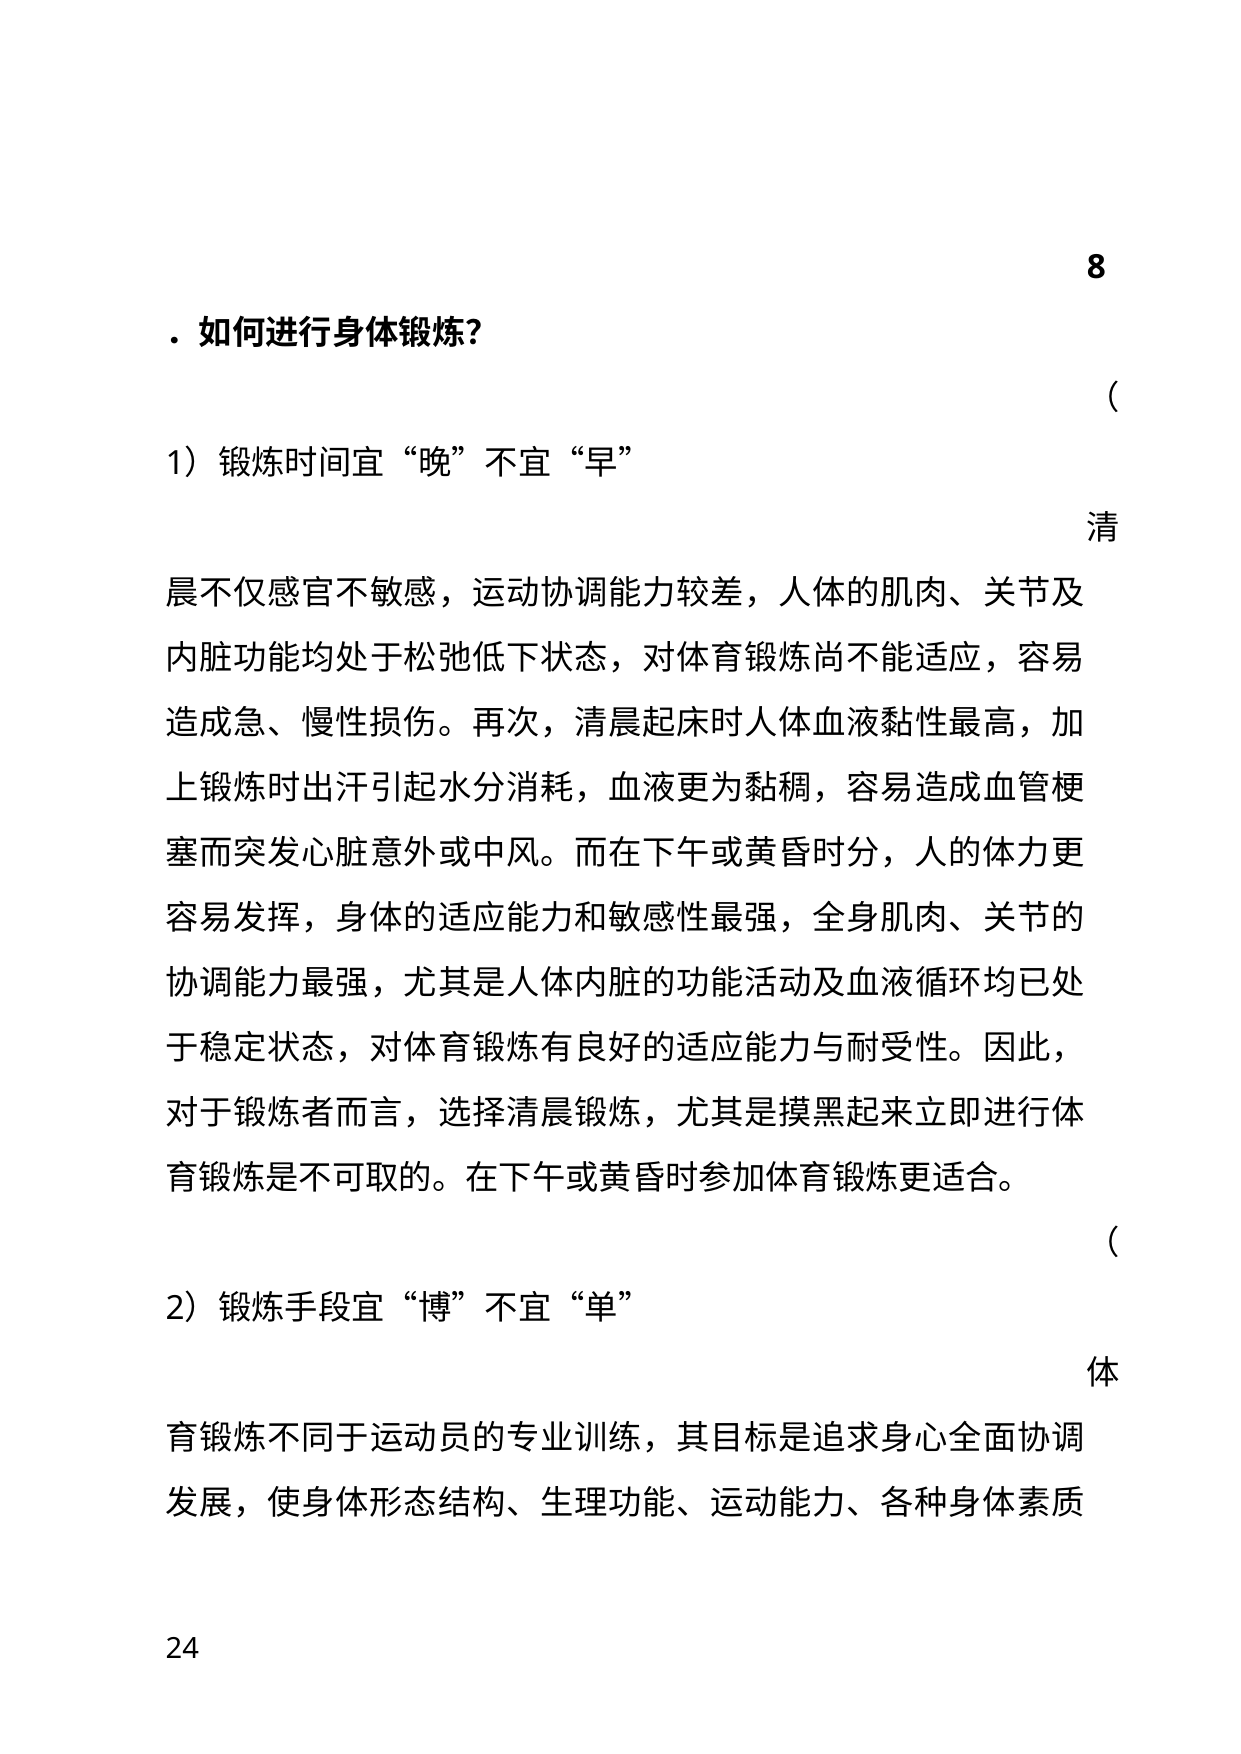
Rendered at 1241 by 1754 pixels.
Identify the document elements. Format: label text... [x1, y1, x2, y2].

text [165, 1338, 1087, 1533]
text 8．如何进行身体锻炼？ [165, 233, 1087, 363]
text 清晨不仅感官不敏感，运动协调能力较差，人体的肌肉、关节及内脏功能均处于松弛低下状态，对体育锻炼尚不能适应，容易造成急、慢性损伤。再次，清晨起床时人体血液黏性最高，加上锻炼时出汗引起水分消耗，血液更为黏稠，容易造成血管梗塞而突发心脏意外或中风。而在下午或黄昏时分，人的体力更容易发挥，身体的适应能力和敏感性最强，全身肌肉、关节的协调能力最强，尤其是人体内脏的功能活动及血液循环均已处于稳定状态，对体育锻炼有良好的适应能力与耐受性。因此，对于锻炼者而言，选择清晨锻炼，尤其是摸黑起来立即进行体育锻炼是不可取的。在下午或黄昏时参加体育锻炼更适合。 [165, 493, 1087, 1208]
text （2）锻炼手段宜“博”不宜“单” [165, 1208, 1087, 1338]
text （1）锻炼时间宜“晚”不宜“早” [165, 363, 1087, 493]
